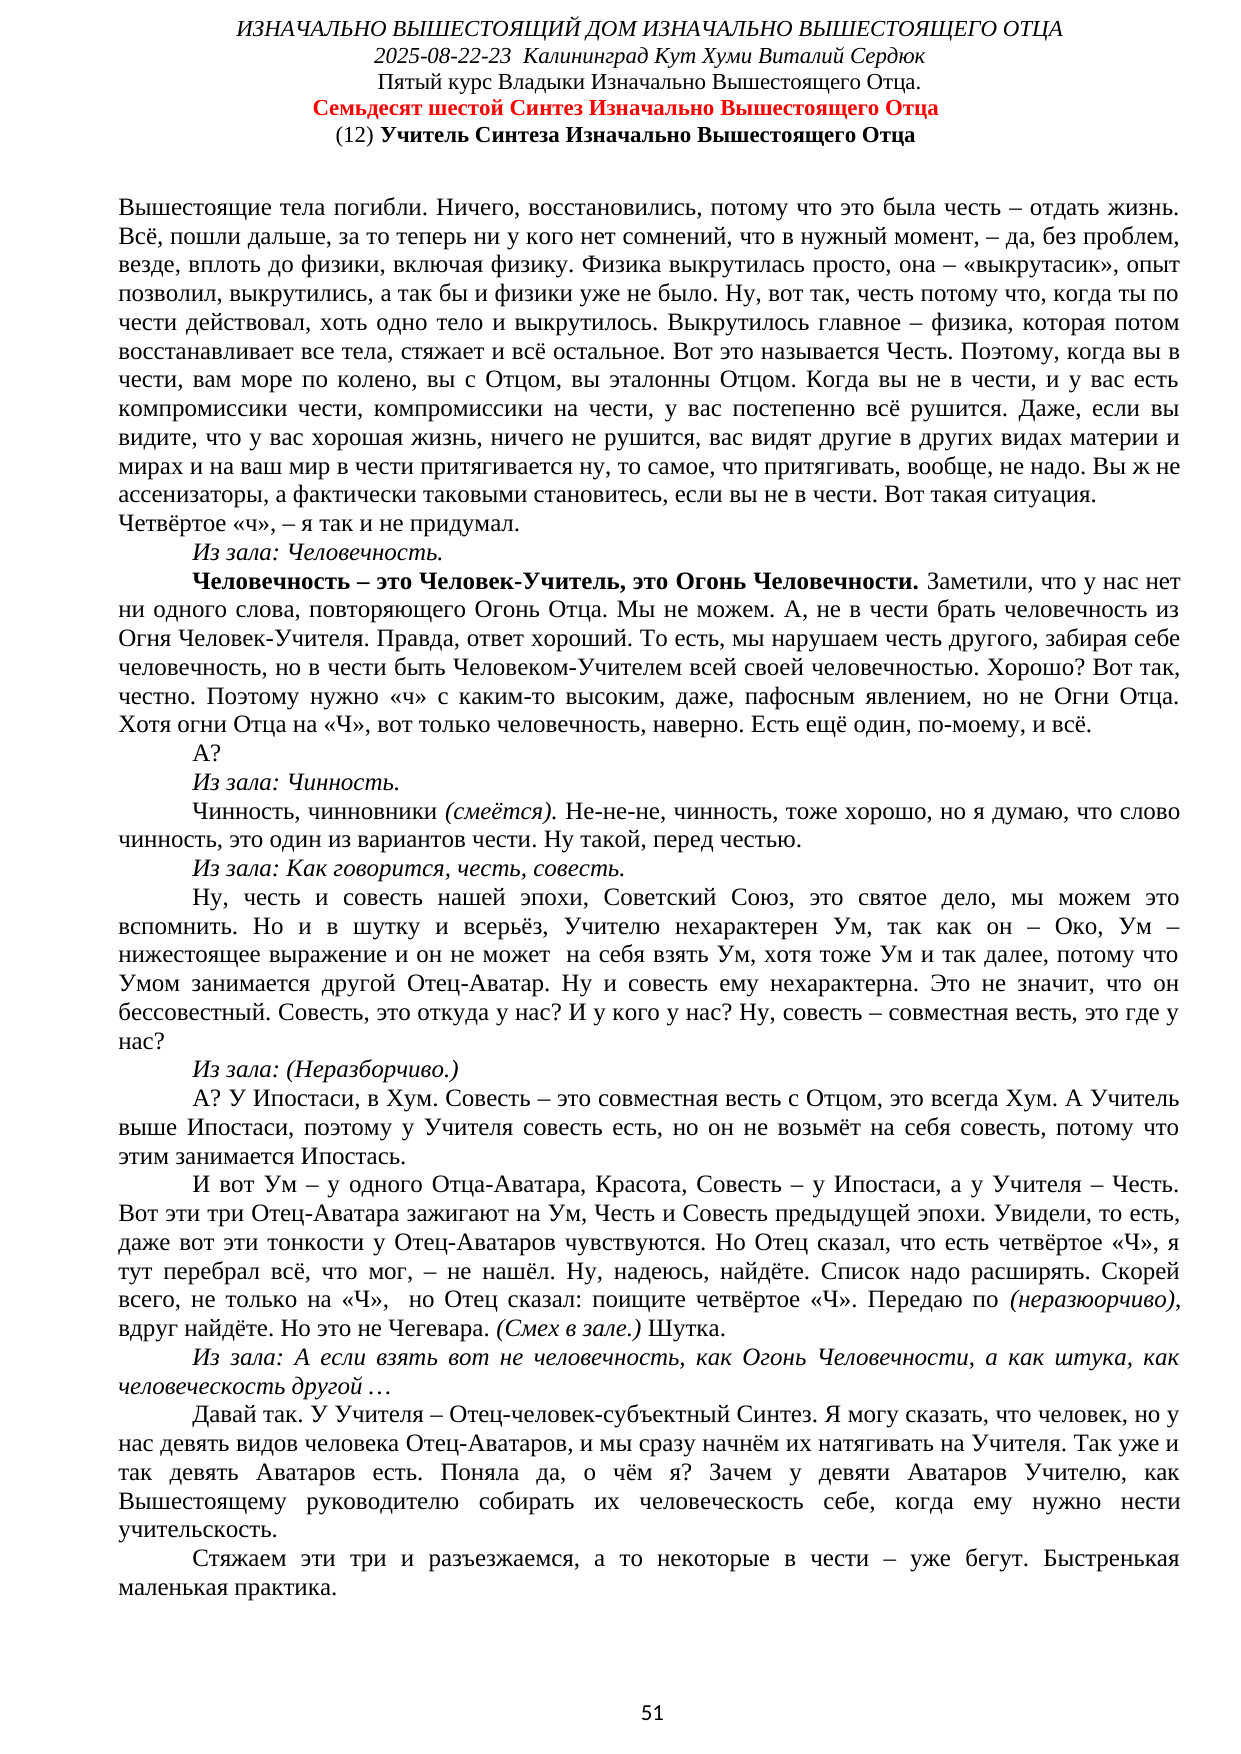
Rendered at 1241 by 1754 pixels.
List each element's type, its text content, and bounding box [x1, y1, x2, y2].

text Чинность, чинновники (смеётся). Не-не-не, чинность, тоже хорошо, но я думаю, что слово чинность, это один из вариантов чести. Ну такой, перед честью. [118, 796, 1181, 853]
text Ну, честь и совесть нашей эпохи, Советский Союз, это святое дело, мы можем это вспомнить. Но и в шутку и всерьёз, Учителю нехарактерен Ум, так как он – Око, Ум – нижестоящее выражение и он не может на себя взять Ум, хотя тоже Ум и так далее, потому что Умом занимается другой Отец-Аватар. Ну и совесть ему нехарактерна. Это не значит, что он бессовестный. Совесть, это откуда у нас? И у кого у нас? Ну, совесть – совместная весть, это где у нас? [118, 882, 1181, 1054]
text Из зала: Как говорится, честь, совесть. [118, 853, 1181, 882]
text Из зала: Чинность. [118, 767, 1181, 796]
text Из зала: А если взять вот не человечность, как Огонь Человечности, а как штука, как человеческость другой … [118, 1342, 1181, 1399]
text Давай так. У Учителя – Отец-человек-субъектный Синтез. Я могу сказать, что человек, но у нас девять видов человека Отец-Аватаров, и мы сразу начнём их натягивать на Учителя. Так уже и так девять Аватаров есть. Поняла да, о чём я? Зачем у девяти Аватаров Учителю, как Вышестоящему руководителю собирать их человеческость себе, когда ему нужно нести учительскость. [118, 1399, 1181, 1543]
text Стяжаем эти три и разъезжаемся, а то некоторые в чести – уже бегут. Быстренькая маленькая практика. [118, 1543, 1181, 1601]
text Четвёртое «ч», – я так и не придумал. [118, 508, 1181, 537]
text А? У Ипостаси, в Хум. Совесть – это совместная весть с Отцом, это всегда Хум. А Учитель выше Ипостаси, поэтому у Учителя совесть есть, но он не возьмёт на себя совесть, потому что этим занимается Ипостась. [118, 1083, 1181, 1169]
text Человечность – это Человек-Учитель, это Огонь Человечности. Заметили, что у нас нет ни одного слова, повторяющего Огонь Отца. Мы не можем. А, не в чести брать человечность из Огня Человек-Учителя. Правда, ответ хороший. То есть, мы нарушаем честь другого, забирая себе человечность, но в чести быть Человеком-Учителем всей своей человечностью. Хорошо? Вот так, честно. Поэтому нужно «ч» с каким-то высоким, даже, пафосным явлением, но не Огни Отца. Хотя огни Отца на «Ч», вот только человечность, наверно. Есть ещё один, по-моему, и всё. [118, 566, 1181, 738]
text Из зала: Человечность. [118, 537, 1181, 566]
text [118, 192, 1181, 508]
text Из зала: (Неразборчиво.) [118, 1054, 1181, 1083]
text А? [118, 738, 1181, 767]
text И вот Ум – у одного Отца-Аватара, Красота, Совесть – у Ипостаси, а у Учителя – Честь. Вот эти три Отец-Аватара зажигают на Ум, Честь и Совесть предыдущей эпохи. Увидели, то есть, даже вот эти тонкости у Отец-Аватаров чувствуются. Но Отец сказал, что есть четвёртое «Ч», я тут перебрал всё, что мог, – не нашёл. Ну, надеюсь, найдёте. Список надо расширять. Скорей всего, не только на «Ч», но Отец сказал: поищите четвёртое «Ч». Передаю по (неразюорчиво), вдруг найдёте. Но это не Чегевара. (Смех в зале.) Шутка. [118, 1169, 1181, 1342]
